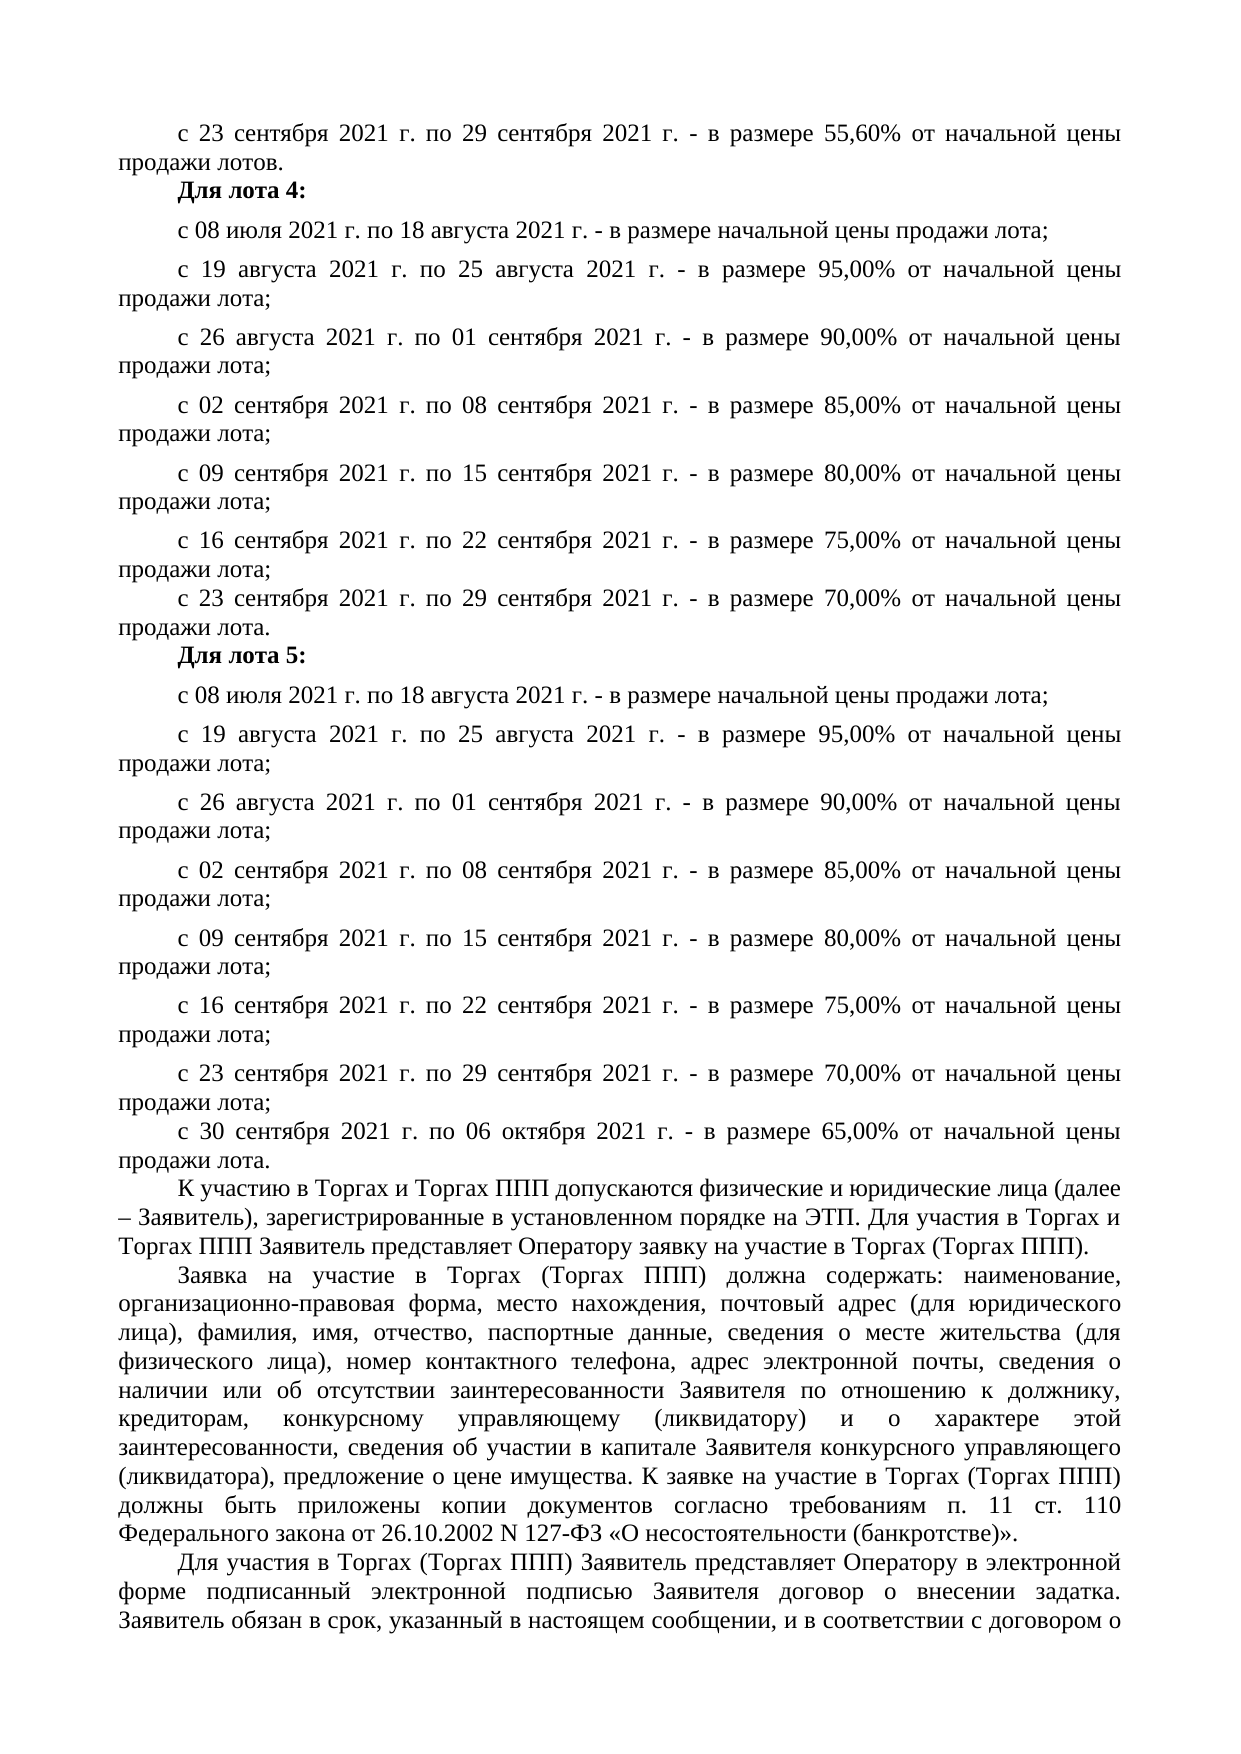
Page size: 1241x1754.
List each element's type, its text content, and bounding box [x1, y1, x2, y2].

text К участию в Торгах и Торгах ППП допускаются физические и юридические лица (далее – Заявитель), зарегистрированные в установленном порядке на ЭТП. Для участия в Торгах и Торгах ППП Заявитель представляет Оператору заявку на участие в Торгах (Торгах ППП). [118, 1173, 1122, 1260]
text с 19 августа 2021 г. по 25 августа 2021 г. - в размере 95,00% от начальной цены продажи лота; [118, 254, 1122, 311]
text с 23 сентября 2021 г. по 29 сентября 2021 г. - в размере 70,00% от начальной цены продажи лота; [118, 1058, 1122, 1116]
text с 02 сентября 2021 г. по 08 сентября 2021 г. - в размере 85,00% от начальной цены продажи лота; [118, 855, 1122, 912]
text с 23 сентября 2021 г. по 29 сентября 2021 г. - в размере 70,00% от начальной цены продажи лота. [118, 583, 1122, 641]
text с 09 сентября 2021 г. по 15 сентября 2021 г. - в размере 80,00% от начальной цены продажи лота; [118, 458, 1122, 515]
text с 30 сентября 2021 г. по 06 октября 2021 г. - в размере 65,00% от начальной цены продажи лота. [118, 1116, 1122, 1173]
text Для лота 5: [118, 641, 1122, 669]
text с 26 августа 2021 г. по 01 сентября 2021 г. - в размере 90,00% от начальной цены продажи лота; [118, 322, 1122, 379]
text Для лота 4: [118, 176, 1122, 204]
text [118, 1547, 1122, 1633]
text с 16 сентября 2021 г. по 22 сентября 2021 г. - в размере 75,00% от начальной цены продажи лота; [118, 526, 1122, 583]
text с 26 августа 2021 г. по 01 сентября 2021 г. - в размере 90,00% от начальной цены продажи лота; [118, 787, 1122, 844]
text с 09 сентября 2021 г. по 15 сентября 2021 г. - в размере 80,00% от начальной цены продажи лота; [118, 923, 1122, 980]
text с 08 июля 2021 г. по 18 августа 2021 г. - в размере начальной цены продажи лота; [118, 680, 1122, 708]
text Заявка на участие в Торгах (Торгах ППП) должна содержать: наименование, организационно-правовая форма, место нахождения, почтовый адрес (для юридического лица), фамилия, имя, отчество, паспортные данные, сведения о месте жительства (для физического лица), номер контактного телефона, адрес электронной почты, сведения о наличии или об отсутствии заинтересованности Заявителя по отношению к должнику, кредиторам, конкурсному управляющему (ликвидатору) и о характере этой заинтересованности, сведения об участии в капитале Заявителя конкурсного управляющего (ликвидатора), предложение о цене имущества. К заявке на участие в Торгах (Торгах ППП) должны быть приложены копии документов согласно требованиям п. 11 ст. 110 Федерального закона от 26.10.2002 N 127-ФЗ «О несостоятельности (банкротстве)». [118, 1260, 1122, 1547]
text с 23 сентября 2021 г. по 29 сентября 2021 г. - в размере 55,60% от начальной цены продажи лотов. [118, 118, 1122, 176]
text с 02 сентября 2021 г. по 08 сентября 2021 г. - в размере 85,00% от начальной цены продажи лота; [118, 390, 1122, 447]
text с 08 июля 2021 г. по 18 августа 2021 г. - в размере начальной цены продажи лота; [118, 215, 1122, 243]
text с 16 сентября 2021 г. по 22 сентября 2021 г. - в размере 75,00% от начальной цены продажи лота; [118, 991, 1122, 1048]
text с 19 августа 2021 г. по 25 августа 2021 г. - в размере 95,00% от начальной цены продажи лота; [118, 719, 1122, 776]
